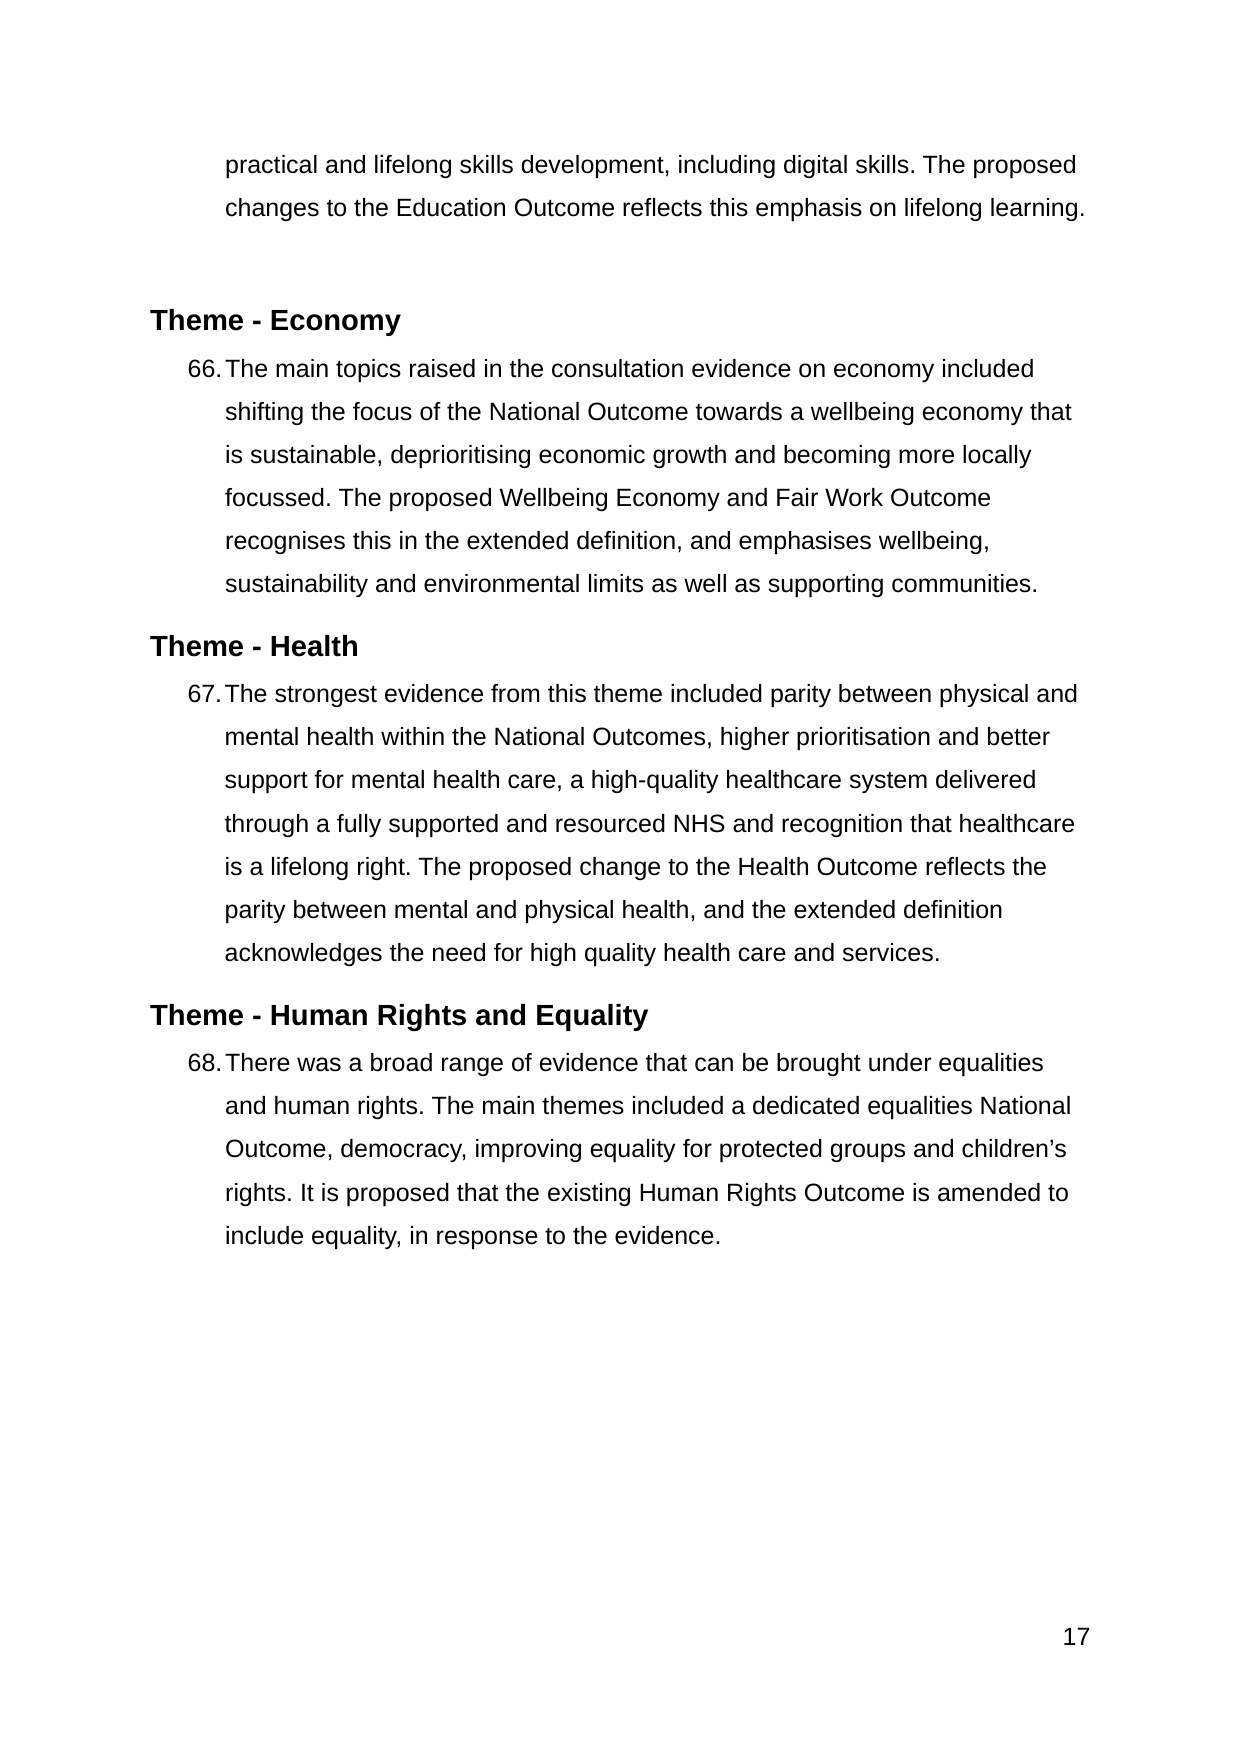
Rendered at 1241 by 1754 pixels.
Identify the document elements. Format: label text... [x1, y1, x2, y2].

list The strongest evidence from this theme included parity between physical and mental health within the National Outcomes, higher prioritisation and better support for mental health care, a high-quality healthcare system delivered through a fully supported and resourced NHS and recognition that healthcare is a lifelong right. The proposed change to the Health Outcome reflects the parity between mental and physical health, and the extended definition acknowledges the need for high quality health care and services. [187, 679, 1090, 967]
list There was a broad range of evidence that can be brought under equalities and human rights. The main themes included a dedicated equalities National Outcome, democracy, improving equality for protected groups and children’s rights. It is proposed that the existing Human Rights Outcome is amended to include equality, in response to the evidence. [187, 1048, 1090, 1249]
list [187, 150, 1090, 222]
list The main topics raised in the consultation evidence on economy included shifting the focus of the National Outcome towards a wellbeing economy that is sustainable, deprioritising economic growth and becoming more locally focussed. The proposed Wellbeing Economy and Fair Work Outcome recognises this in the extended definition, and emphasises wellbeing, sustainability and environmental limits as well as supporting communities. [187, 353, 1090, 598]
subtitle Theme - Economy [150, 303, 1090, 337]
subtitle Theme - Human Rights and Equality [150, 998, 1090, 1031]
subtitle Theme - Health [150, 629, 1090, 662]
